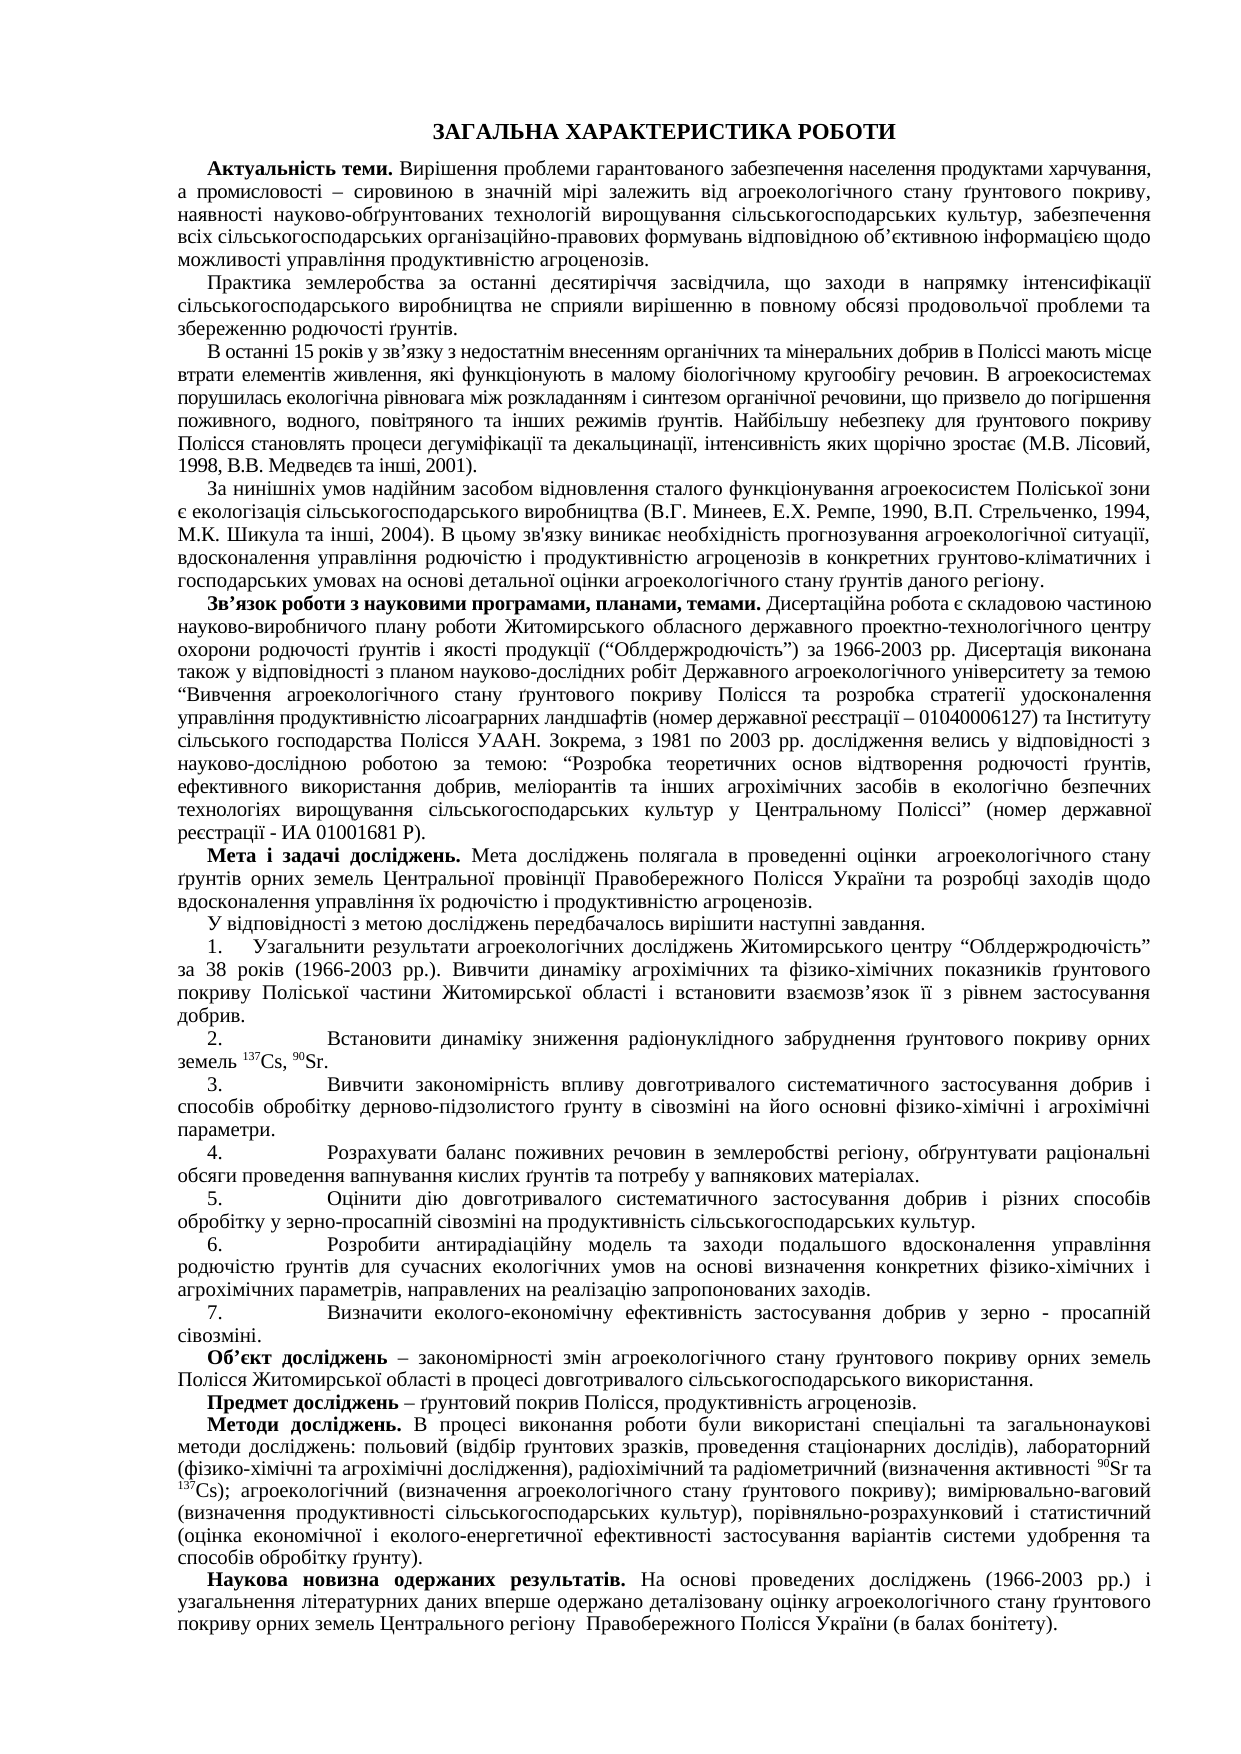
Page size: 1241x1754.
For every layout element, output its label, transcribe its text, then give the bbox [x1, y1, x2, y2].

text Практика землеробства за останні десятиріччя засвідчила, що заходи в напрямку інтенсифікації сільськогосподарського виробництва не сприяли вирішенню в повному обсязі продовольчої проблеми та збереженню родючості ґрунтів. [177, 271, 1152, 340]
text Мета і задачі досліджень. Мета досліджень полягала в проведенні оцінки агроекологічного стану ґрунтів орних земель Центральної провінції Правобережного Полісся України та розробці заходів щодо вдосконалення управління їх родючістю і продуктивністю агроценозів. [177, 844, 1152, 913]
text Актуальність теми. Вирішення проблеми гарантованого забезпечення населення продуктами харчування, а промисловості – сировиною в значній мірі залежить від агроекологічного стану ґрунтового покриву, наявності науково-обґрунтованих технологій вирощування сільськогосподарських культур, забезпечення всіх сільськогосподарських організаційно-правових формувань відповідною об’єктивною інформацією щодо можливості управління продуктивністю агроценозів. [177, 157, 1152, 271]
list Встановити динаміку зниження радіонуклідного забруднення ґрунтового покриву орних земель 137Сs, 90Sr. [177, 1027, 1152, 1073]
list Розробити антирадіаційну модель та заходи подальшого вдосконалення управління родючістю ґрунтів для сучасних екологічних умов на основі визначення конкретних фізико-хімічних і агрохімічних параметрів, направлених на реалізацію запропонованих заходів. [177, 1233, 1152, 1301]
text Зв’язок роботи з науковими програмами, планами, темами. Дисертаційна робота є складовою частиною науково-виробничого плану роботи Житомирського обласного державного проектно-технологічного центру охорони родючості ґрунтів і якості продукції (“Облдержродючість”) за 1966-2003 рр. Дисертація виконана також у відповідності з планом науково-дослідних робіт Державного агроекологічного університету за темою “Вивчення агроекологічного стану ґрунтового покриву Полісся та розробка стратегії удосконалення управління продуктивністю лісоаграрних ландшафтів (номер державної реєстрації – 01040006127) та Інституту сільського господарства Полісся УААН. Зокрема, з 1981 по 2003 рр. дослідження велись у відповідності з науково-дослідною роботою за темою: “Розробка теоретичних основ відтворення родючості ґрунтів, ефективного використання добрив, меліорантів та інших агрохімічних засобів в екологічно безпечних технологіях вирощування сільськогосподарських культур у Центральному Поліссі” (номер державної реєстрації - ИА 01001681 Р). [177, 592, 1152, 844]
text Методи досліджень. В процесі виконання роботи були використані спеціальні та загальнонаукові методи досліджень: польовий (відбір ґрунтових зразків, проведення стаціонарних дослідів), лабораторний (фізико-хімічні та агрохімічні дослідження), радіохімічний та радіометричний (визначення активності 90Sr та 137Cs); агроекологічний (визначення агроекологічного стану ґрунтового покриву); вимірювально-ваговий (визначення продуктивності сільськогосподарських культур), порівняльно-розрахунковий і статистичний (оцінка економічної і еколого-енергетичної ефективності застосування варіантів системи удобрення та способів обробітку ґрунту). [177, 1413, 1152, 1569]
text Наукова новизна одержаних результатів. На основі проведених досліджень (1966-2003 рр.) і узагальнення літературних даних вперше одержано деталізовану оцінку агроекологічного стану ґрунтового покриву орних земель Центрального регіону Правобережного Полісся України (в балах бонітету). [177, 1569, 1152, 1635]
text Об’єкт досліджень – закономірності змін агроекологічного стану ґрунтового покриву орних земель Полісся Житомирської області в процесі довготривалого сільськогосподарського використання. [177, 1347, 1152, 1391]
text У відповідності з метою досліджень передбачалось вирішити наступні завдання. [177, 913, 1152, 935]
text В останні 15 років у зв’язку з недостатнім внесенням органічних та мінеральних добрив в Поліссі мають місце втрати елементів живлення, які функціонують в малому біологічному кругообігу речовин. В агроекосистемах порушилась екологічна рівновага між розкладанням і синтезом органічної речовини, що призвело до погіршення поживного, водного, повітряного та інших режимів ґрунтів. Найбільшу небезпеку для ґрунтового покриву Полісся становлять процеси дегуміфікації та декальцинації, інтенсивність яких щорічно зростає (М.В. Лісовий, 1998, В.В. Медведєв та інші, 2001). [177, 340, 1152, 477]
list Оцінити дію довготривалого систематичного застосування добрив і різних способів обробітку у зерно-просапній сівозміні на продуктивність сільськогосподарських культур. [177, 1187, 1152, 1233]
text Предмет досліджень – ґрунтовий покрив Полісся, продуктивність агроценозів. [177, 1391, 1152, 1413]
list Розрахувати баланс поживних речовин в землеробстві регіону, обґрунтувати раціональні обсяги проведення вапнування кислих ґрунтів та потребу у вапнякових матеріалах. [177, 1141, 1152, 1187]
list Вивчити закономірність впливу довготривалого систематичного застосування добрив і способів обробітку дерново-підзолистого ґрунту в сівозміні на його основні фізико-хімічні і агрохімічні параметри. [177, 1073, 1152, 1141]
list Визначити еколого-економічну ефективність застосування добрив у зерно - просапній сівозміні. [177, 1301, 1152, 1347]
list Узагальнити результати агроекологічних досліджень Житомирського центру “Облдержродючість” за 38 років (1966-2003 рр.). Вивчити динаміку агрохімічних та фізико-хімічних показників ґрунтового покриву Поліської частини Житомирської області і встановити взаємозв’язок її з рівнем застосування добрив. [177, 935, 1152, 1027]
text За нинішніх умов надійним засобом відновлення сталого функціонування агроекосистем Поліської зони є екологізація сільськогосподарського виробництва (В.Г. Минеев, Е.Х. Ремпе, 1990, В.П. Стрельченко, 1994, М.К. Шикула та інші, 2004). В цьому зв'язку виникає необхідність прогнозування агроекологічної ситуації, вдосконалення управління родючістю і продуктивністю агроценозів в конкретних грунтово-кліматичних і господарських умовах на основі детальної оцінки агроекологічного стану ґрунтів даного регіону. [177, 477, 1152, 592]
text ЗАГАЛЬНА ХАРАКТЕРИСТИКА РОБОТИ [177, 118, 1152, 144]
